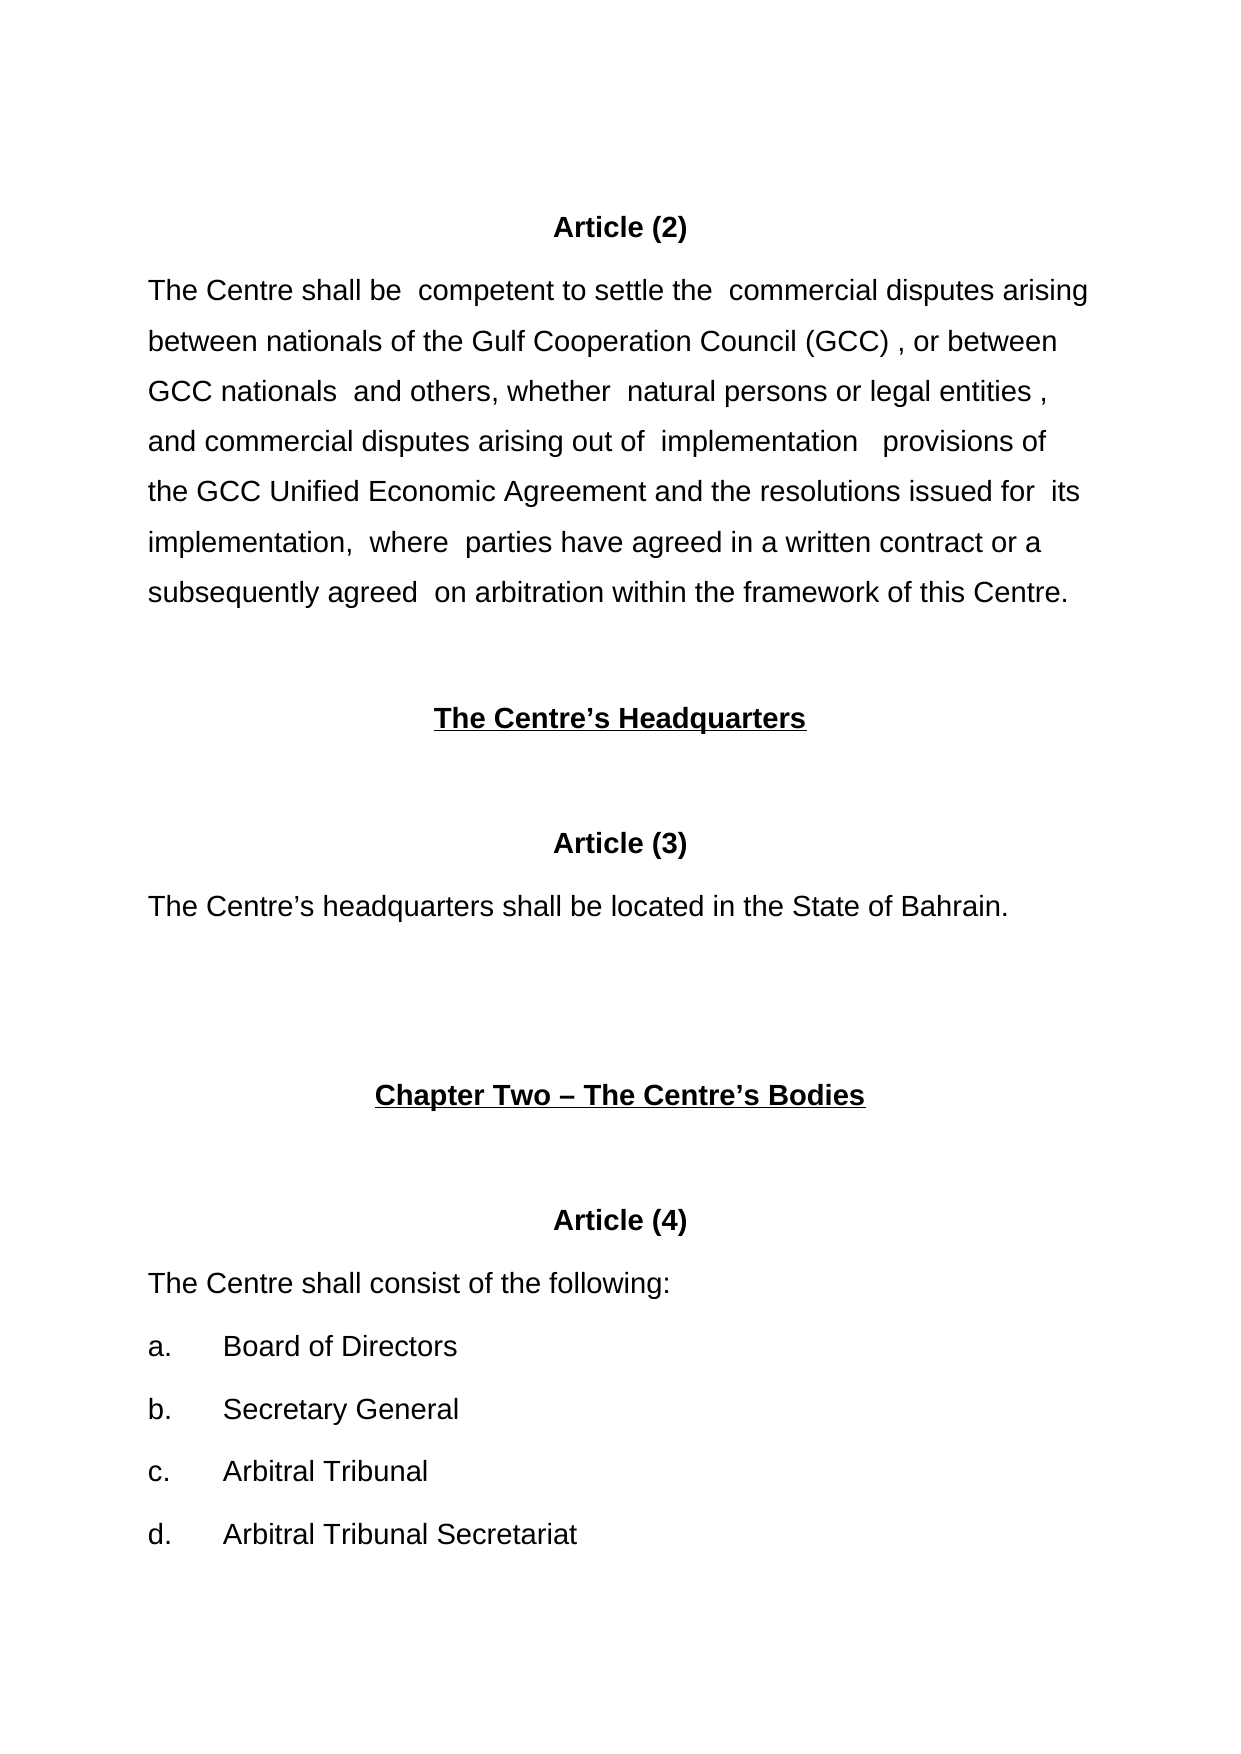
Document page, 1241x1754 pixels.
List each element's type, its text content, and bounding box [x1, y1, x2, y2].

list Arbitral Tribunal [148, 1454, 1093, 1488]
list Secretary General [148, 1392, 1093, 1425]
text The Centre shall be competent to settle the commercial disputes arising between nationals of the Gulf Cooperation Council (GCC) , or between GCC nationals and others, whether natural persons or legal entities , and commercial disputes arising out of implementation provisions of the GCC Unified Economic Agreement and the resolutions issued for its implementation, where parties have agreed in a written contract or a subsequently agreed on arbitration within the framework of this Centre. [148, 273, 1093, 609]
text Article (4) [148, 1203, 1093, 1237]
list Board of Directors [148, 1329, 1093, 1362]
text Chapter Two – The Centre’s Bodies [148, 1078, 1093, 1111]
list Arbitral Tribunal Secretariat [148, 1517, 1093, 1551]
text The Centre shall consist of the following: [148, 1266, 1093, 1299]
text The Centre’s Headquarters [148, 701, 1093, 734]
text Article (3) [148, 826, 1093, 860]
text Article (2) [148, 210, 1093, 244]
text The Centre’s headquarters shall be located in the State of Bahrain. [148, 889, 1093, 923]
